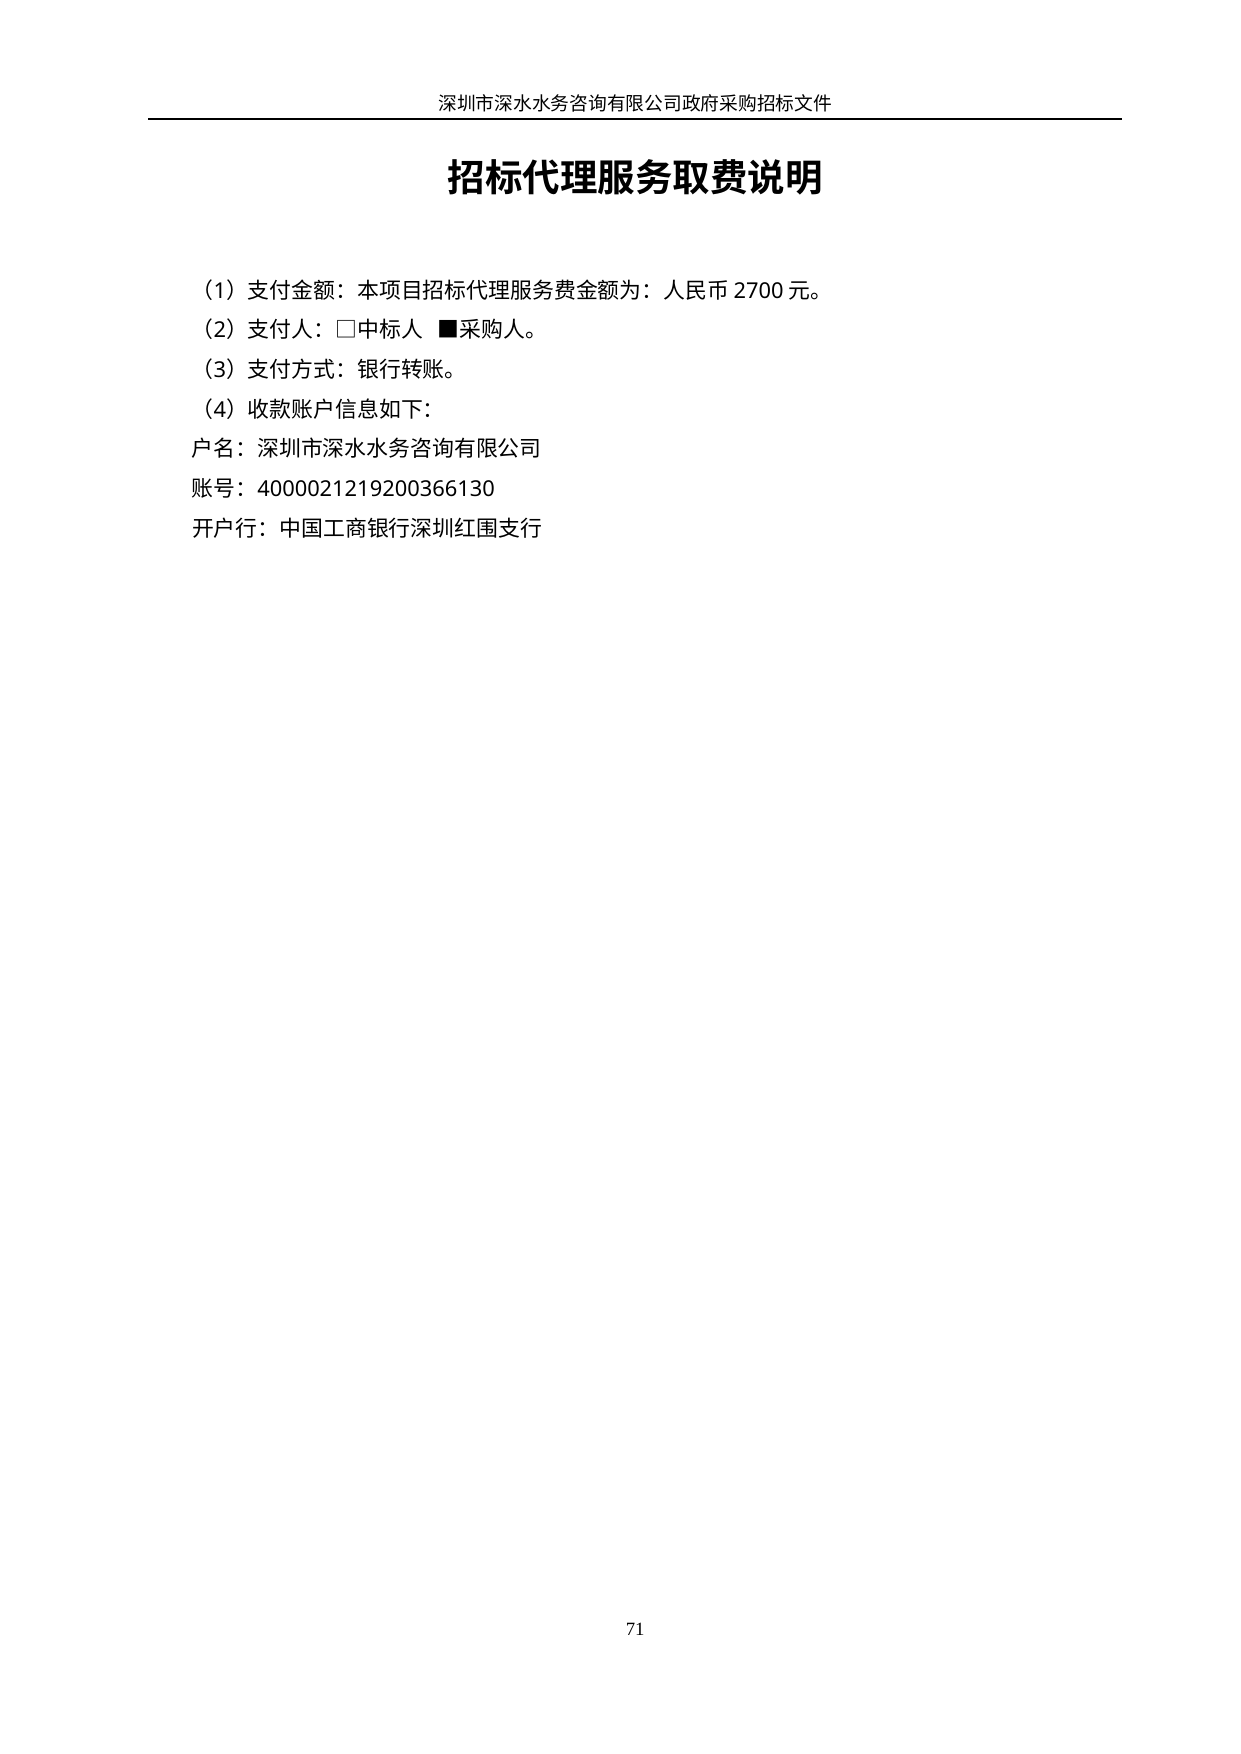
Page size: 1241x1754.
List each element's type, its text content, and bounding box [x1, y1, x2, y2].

text （4）收款账户信息如下： [148, 392, 1122, 423]
text 账号：4000021219200366130 [148, 471, 1122, 503]
text 户名：深圳市深水水务咨询有限公司 [148, 431, 1122, 463]
text 开户行：中国工商银行深圳红围支行 [192, 511, 1122, 542]
title 招标代理服务取费说明 [148, 148, 1122, 202]
text （1）支付金额：本项目招标代理服务费金额为：人民币2700元。 [148, 273, 1122, 304]
text （2）支付人：□中标人 ■采购人。 [148, 312, 1122, 344]
text （3）支付方式：银行转账。 [148, 352, 1122, 384]
